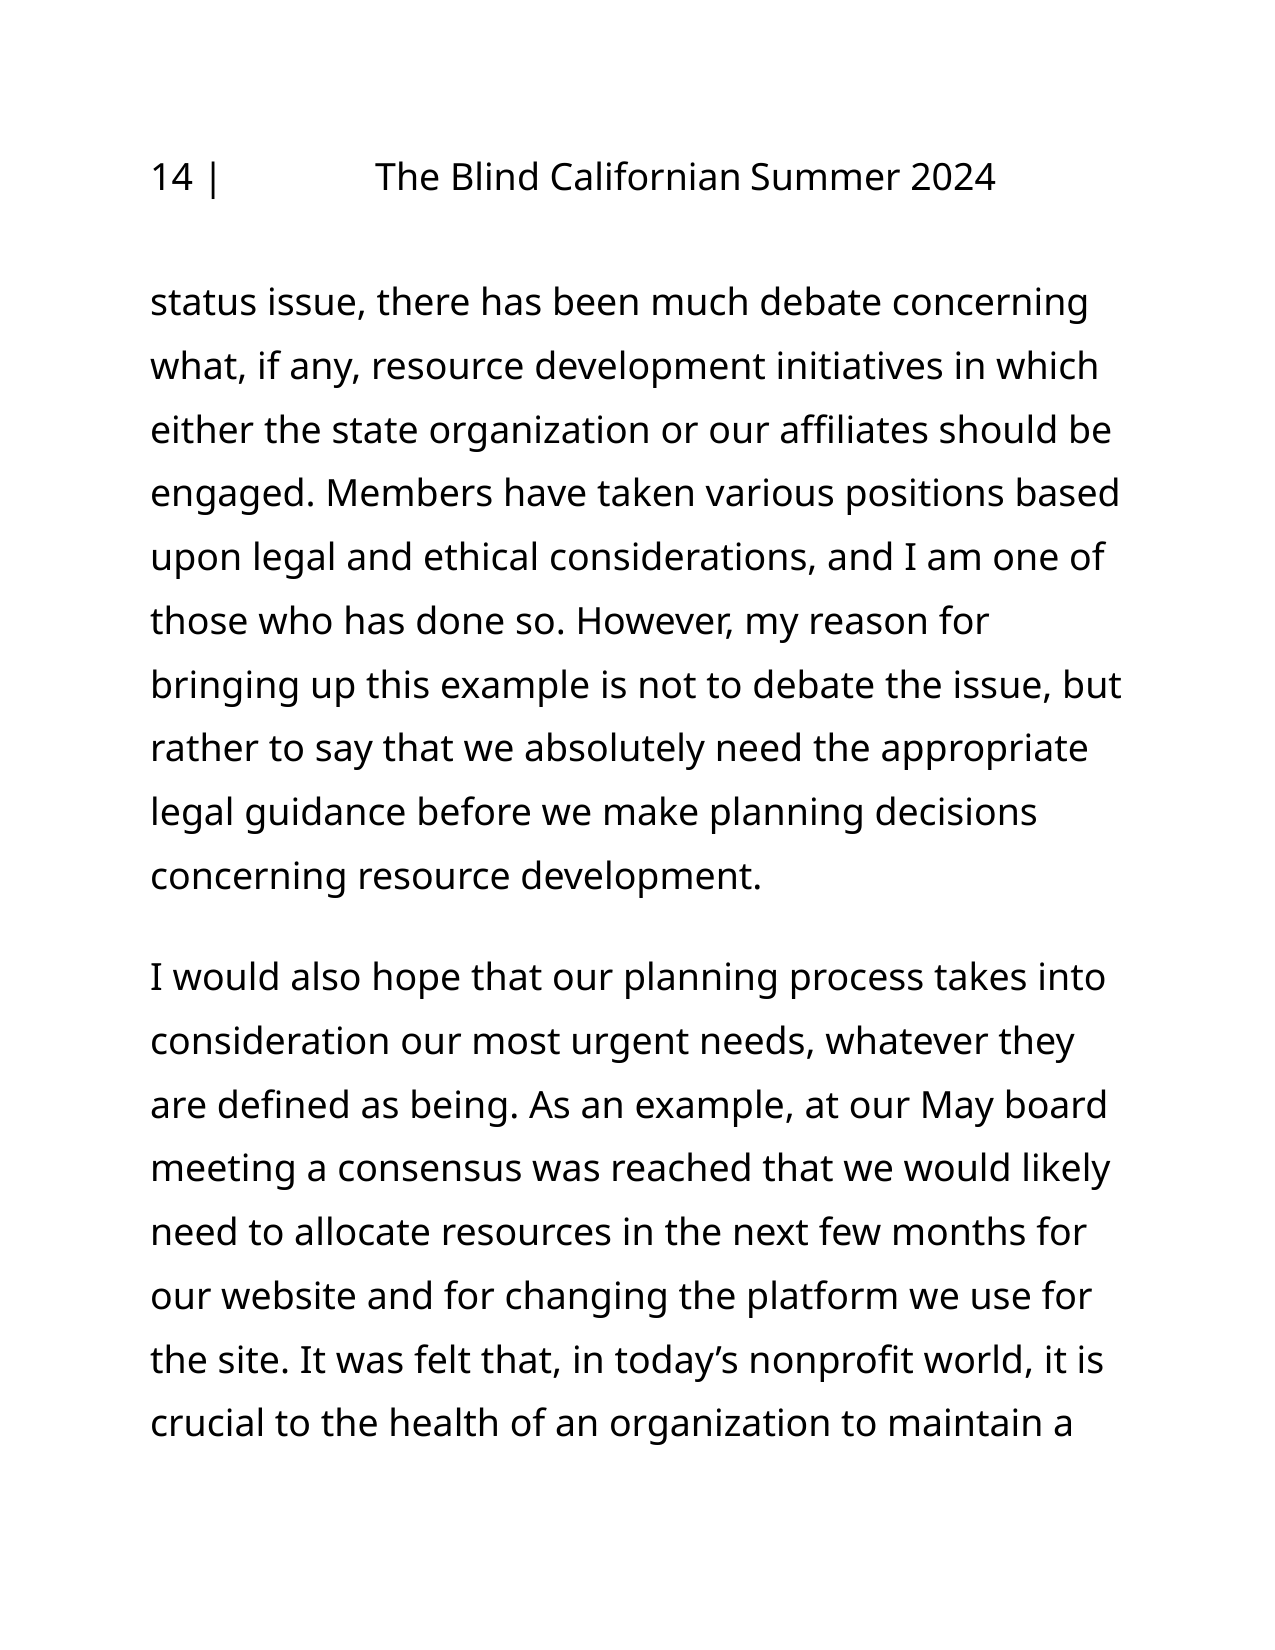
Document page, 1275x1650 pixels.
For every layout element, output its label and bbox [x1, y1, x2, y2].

list [150, 276, 1125, 900]
list [150, 951, 1125, 1448]
